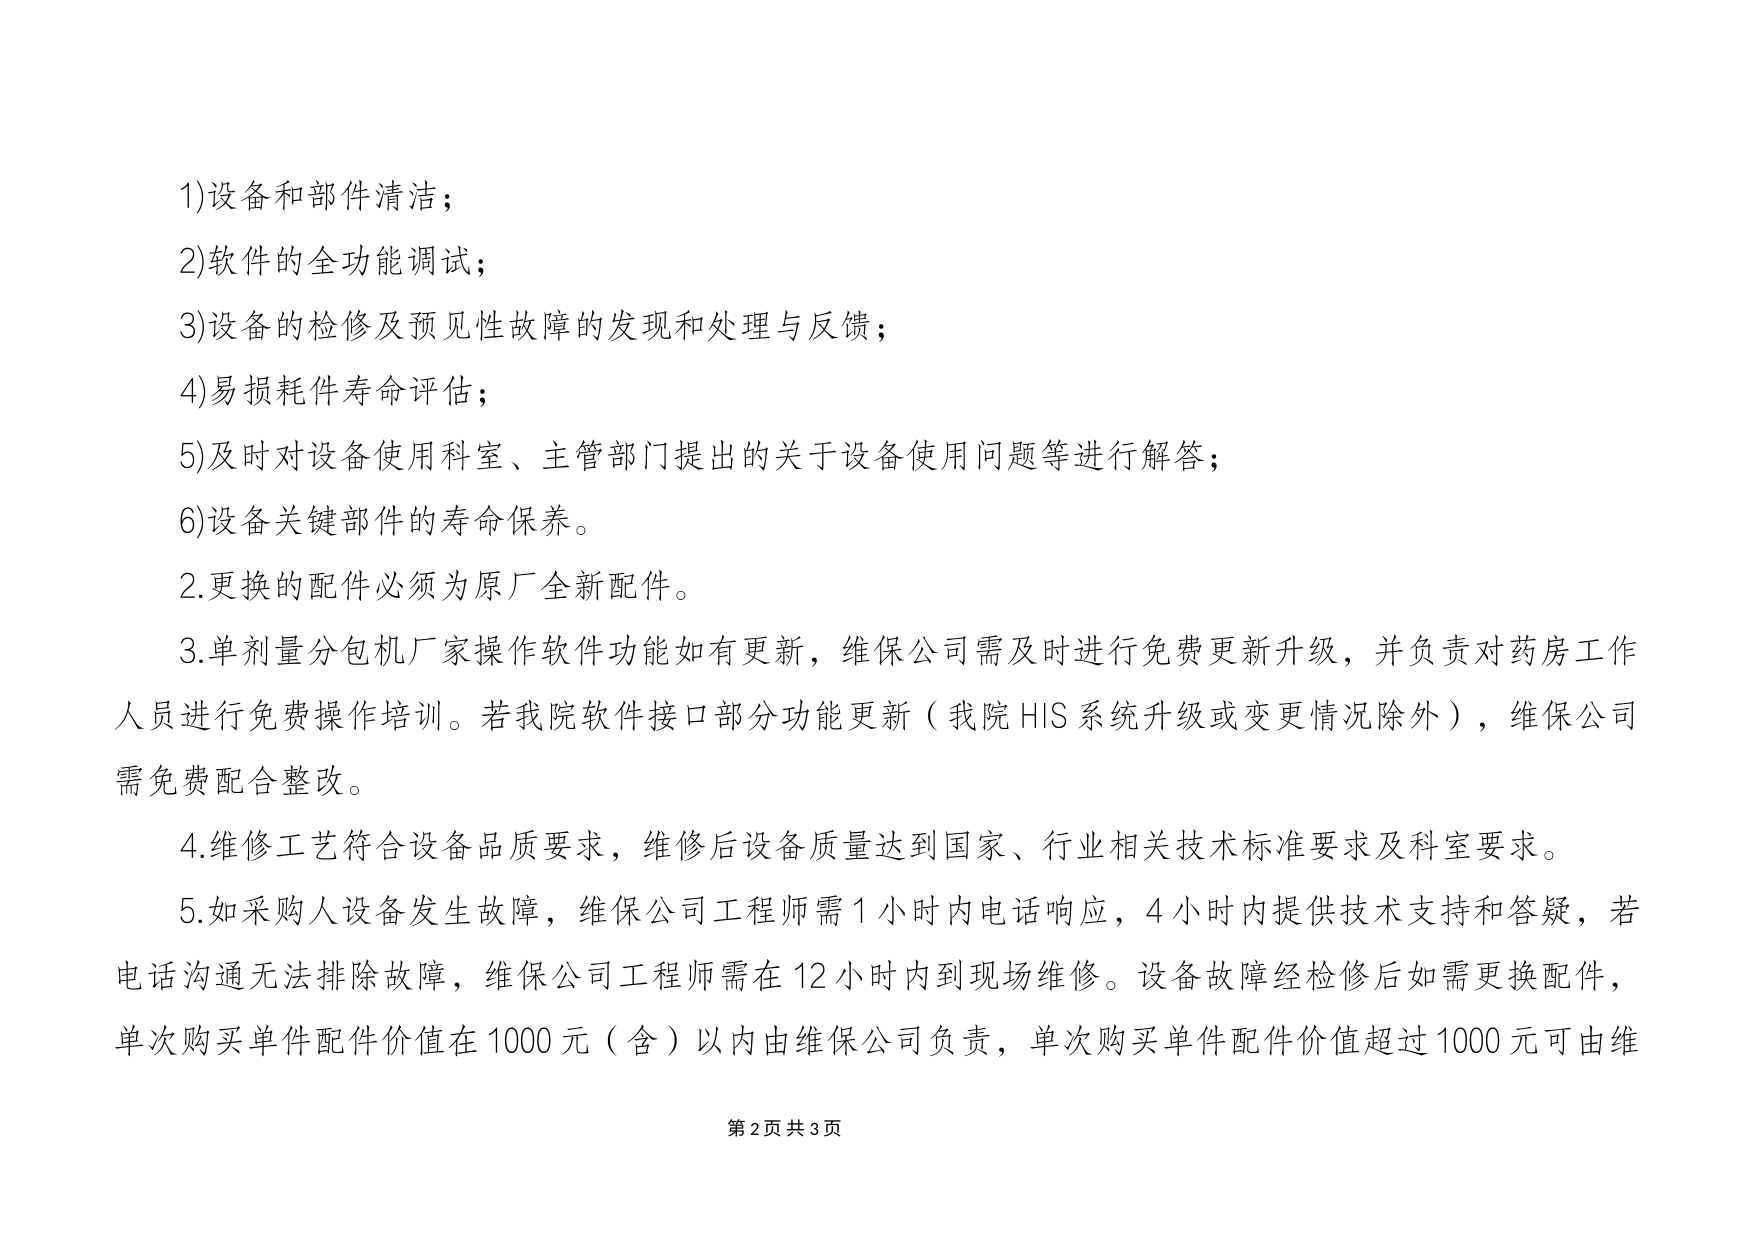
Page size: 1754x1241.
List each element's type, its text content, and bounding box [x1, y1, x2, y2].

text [112, 880, 1641, 1075]
text 1)设备和部件清洁； [112, 165, 1641, 230]
text 6)设备关键部件的寿命保养。 [112, 490, 1641, 555]
text 2.更换的配件必须为原厂全新配件。 [112, 555, 1641, 620]
text 4)易损耗件寿命评估； [112, 360, 1641, 425]
text 5)及时对设备使用科室、主管部门提出的关于设备使用问题等进行解答； [112, 425, 1641, 490]
text 3.单剂量分包机厂家操作软件功能如有更新，维保公司需及时进行免费更新升级，并负责对药房工作人员进行免费操作培训。若我院软件接口部分功能更新（我院HIS系统升级或变更情况除外），维保公司需免费配合整改。 [112, 620, 1641, 815]
text 3)设备的检修及预见性故障的发现和处理与反馈； [112, 295, 1641, 360]
text 4.维修工艺符合设备品质要求，维修后设备质量达到国家、行业相关技术标准要求及科室要求。 [112, 815, 1641, 880]
text 2)软件的全功能调试； [112, 230, 1641, 295]
